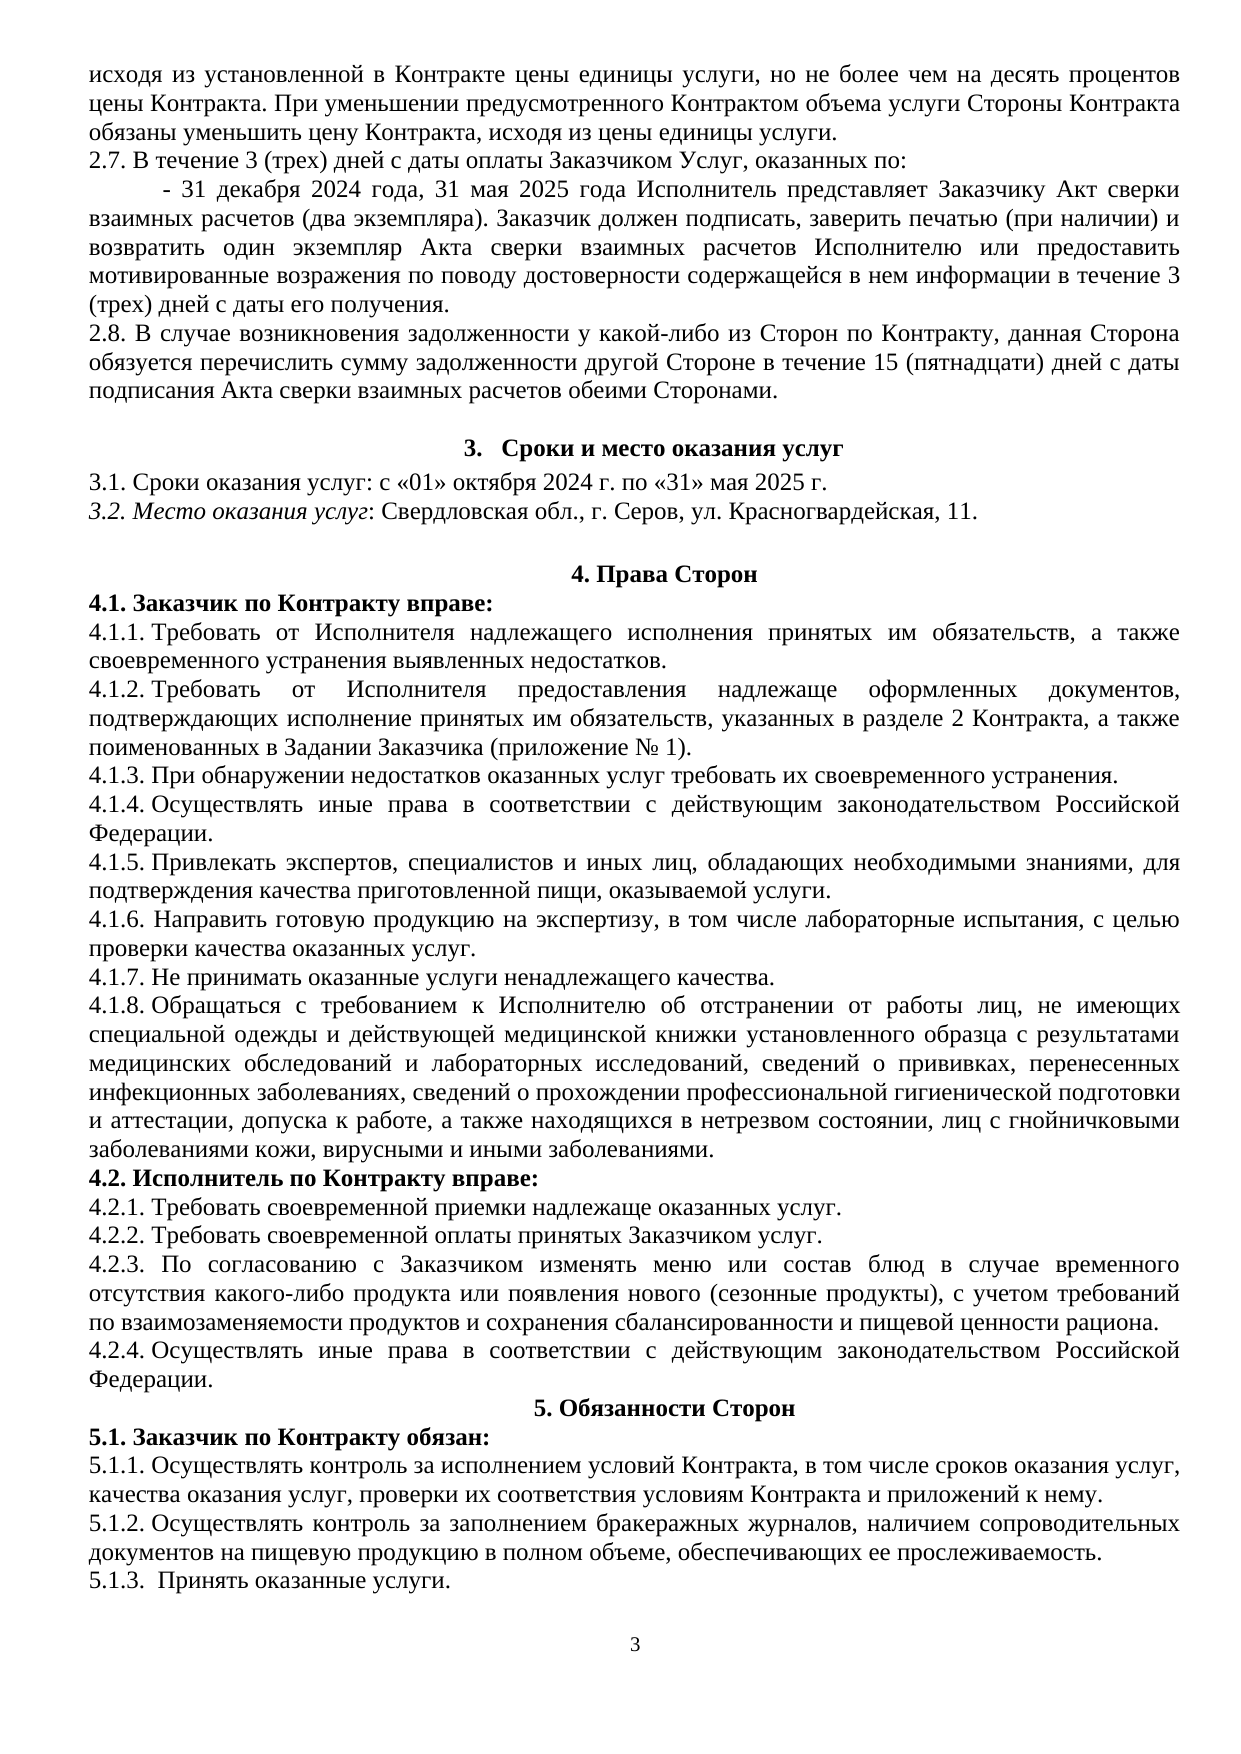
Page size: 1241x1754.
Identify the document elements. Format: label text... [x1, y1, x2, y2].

text 3.1. Сроки оказания услуг: с «01» октября 2024 г. по «31» мая 2025 г. [89, 467, 1181, 496]
text 4.2. Исполнитель по Контракту вправе: [89, 1163, 1181, 1192]
text 4.1.8. Обращаться с требованием к Исполнителю об отстранении от работы лиц, не имеющих специальной одежды и действующей медицинской книжки установленного образца с результатами медицинских обследований и лабораторных исследований, сведений о прививках, перенесенных инфекционных заболеваниях, сведений о прохождении профессиональной гигиенической подготовки и аттестации, допуска к работе, а также находящихся в нетрезвом состоянии, лиц с гнойничковыми заболеваниями кожи, вирусными и иными заболеваниями. [89, 991, 1181, 1163]
text 4.1.6. Направить готовую продукцию на экспертизу, в том числе лабораторные испытания, с целью проверки качества оказанных услуг. [89, 904, 1181, 962]
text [89, 59, 1181, 145]
text 4.2.2. Требовать своевременной оплаты принятых Заказчиком услуг. [89, 1221, 1181, 1249]
text 3.2. Место оказания услуг: Свердловская обл., г. Серов, ул. Красногвардейская, 11. [89, 496, 1181, 525]
text 4.1.2. Требовать от Исполнителя предоставления надлежаще оформленных документов, подтверждающих исполнение принятых им обязательств, указанных в разделе 2 Контракта, а также поименованных в Задании Заказчика (приложение № 1). [89, 674, 1181, 761]
text 4.2.3. По согласованию с Заказчиком изменять меню или состав блюд в случае временного отсутствия какого-либо продукта или появления нового (сезонные продукты), с учетом требований по взаимозаменяемости продуктов и сохранения сбалансированности и пищевой ценности рациона. [89, 1249, 1181, 1336]
text 4.2.1. Требовать своевременной приемки надлежаще оказанных услуг. [89, 1192, 1181, 1221]
text 4. Права Сторон [89, 559, 1181, 588]
text 4.1.3. При обнаружении недостатков оказанных услуг требовать их своевременного устранения. [89, 761, 1181, 789]
text 2.8. В случае возникновения задолженности у какой-либо из Сторон по Контракту, данная Сторона обязуется перечислить сумму задолженности другой Стороне в течение 15 (пятнадцати) дней с даты подписания Акта сверки взаимных расчетов обеими Сторонами. [89, 318, 1181, 404]
text 4.1.4. Осуществлять иные права в соответствии с действующим законодательством Российской Федерации. [89, 789, 1181, 847]
text 4.1. Заказчик по Контракту вправе: [89, 588, 1181, 617]
text 4.1.1. Требовать от Исполнителя надлежащего исполнения принятых им обязательств, а также своевременного устранения выявленных недостатков. [89, 617, 1181, 674]
text 5.1.1. Осуществлять контроль за исполнением условий Контракта, в том числе сроков оказания услуг, качества оказания услуг, проверки их соответствия условиям Контракта и приложений к нему. [89, 1451, 1181, 1508]
text 4.2.4. Осуществлять иные права в соответствии с действующим законодательством Российской Федерации. [89, 1336, 1181, 1393]
text 5.1. Заказчик по Контракту обязан: [89, 1422, 1181, 1451]
text 5. Обязанности Сторон [89, 1393, 1181, 1422]
text 2.7. В течение 3 (трех) дней с даты оплаты Заказчиком Услуг, оказанных по: [89, 145, 1181, 174]
list Сроки и место оказания услуг [126, 433, 1181, 462]
text - 31 декабря 2024 года, 31 мая 2025 года Исполнитель представляет Заказчику Акт сверки взаимных расчетов (два экземпляра). Заказчик должен подписать, заверить печатью (при наличии) и возвратить один экземпляр Акта сверки взаимных расчетов Исполнителю или предоставить мотивированные возражения по поводу достоверности содержащейся в нем информации в течение 3 (трех) дней с даты его получения. [89, 174, 1181, 318]
text 5.1.3. Принять оказанные услуги. [89, 1566, 1181, 1594]
text 4.1.7. Не принимать оказанные услуги ненадлежащего качества. [89, 962, 1181, 991]
text 5.1.2. Осуществлять контроль за заполнением бракеражных журналов, наличием сопроводительных документов на пищевую продукцию в полном объеме, обеспечивающих ее прослеживаемость. [89, 1508, 1181, 1566]
text 4.1.5. Привлекать экспертов, специалистов и иных лиц, обладающих необходимыми знаниями, для подтверждения качества приготовленной пищи, оказываемой услуги. [89, 847, 1181, 904]
